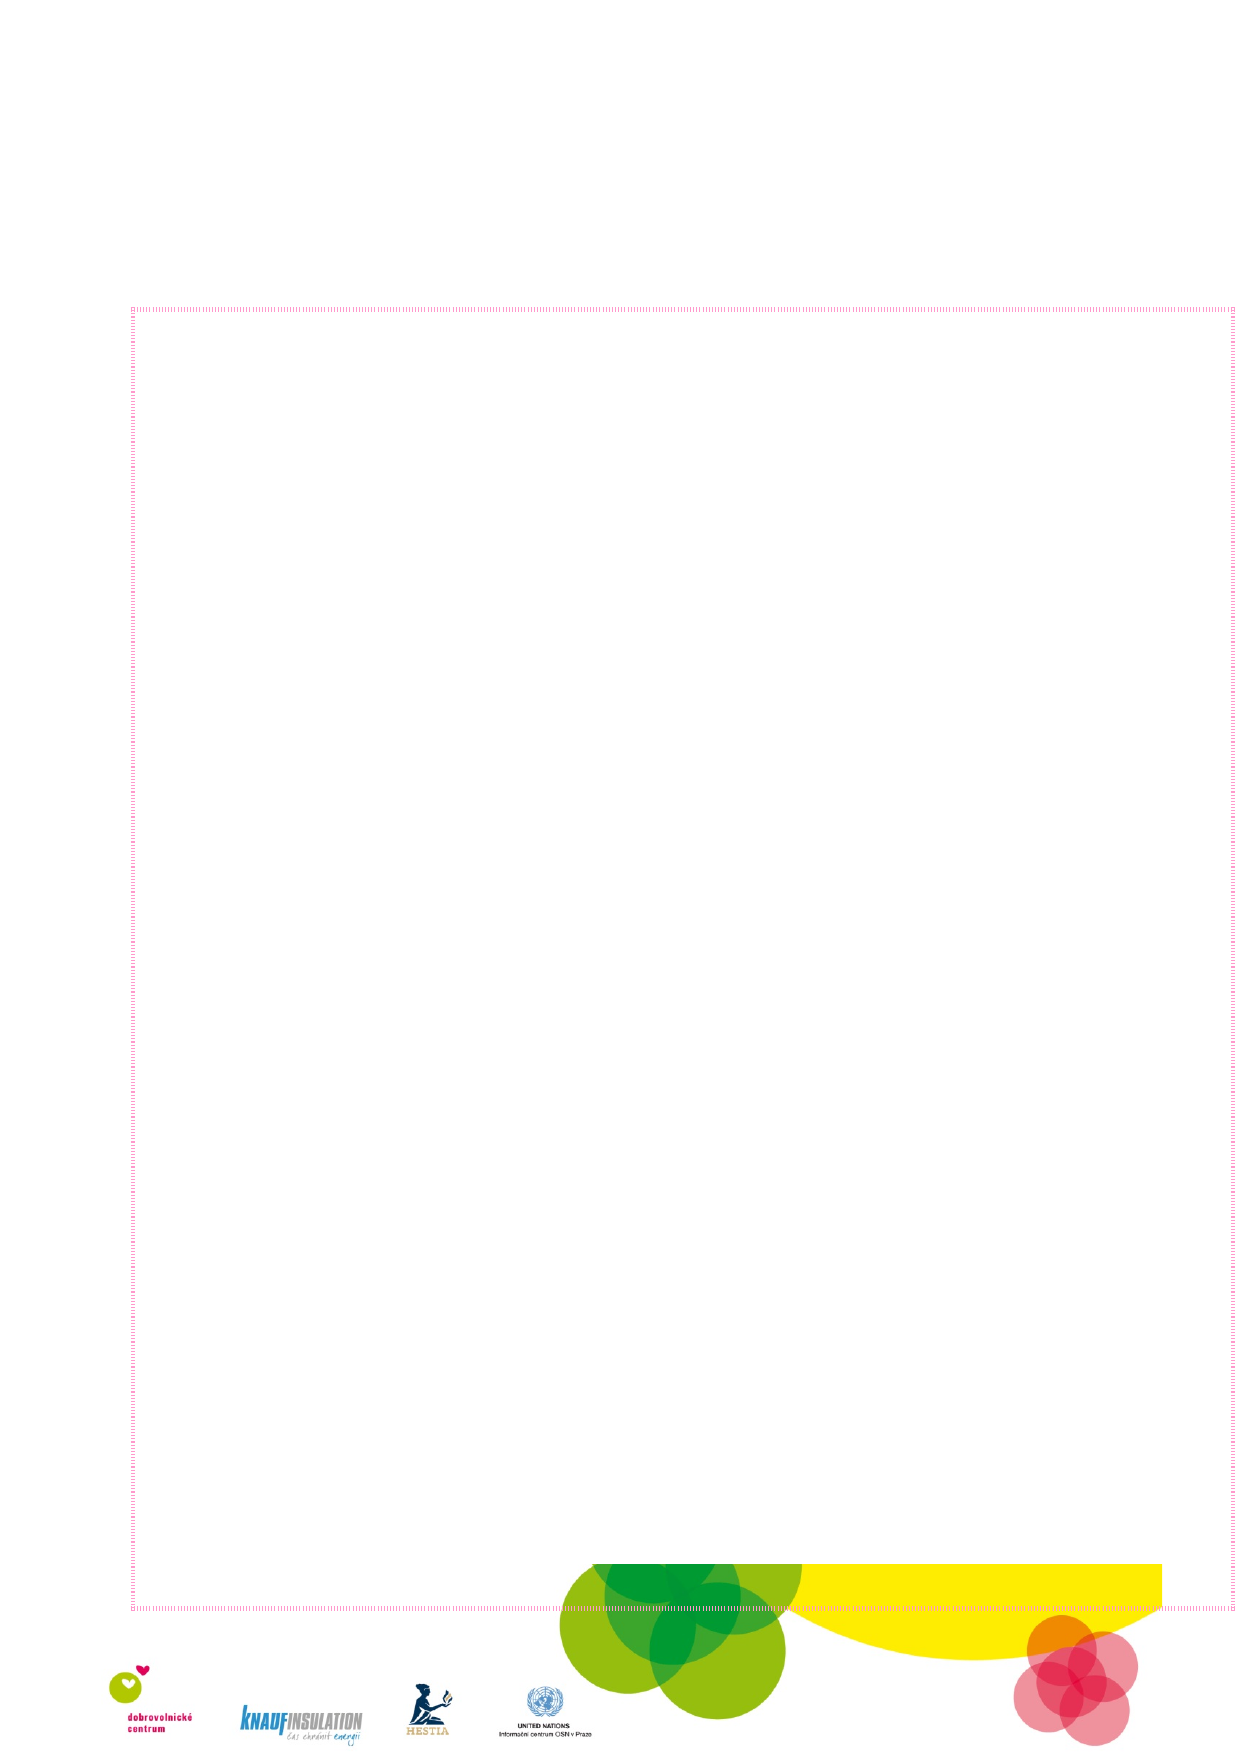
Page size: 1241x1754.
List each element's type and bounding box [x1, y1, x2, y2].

picture [78, 1564, 1163, 1754]
table_header [133, 307, 1233, 1606]
